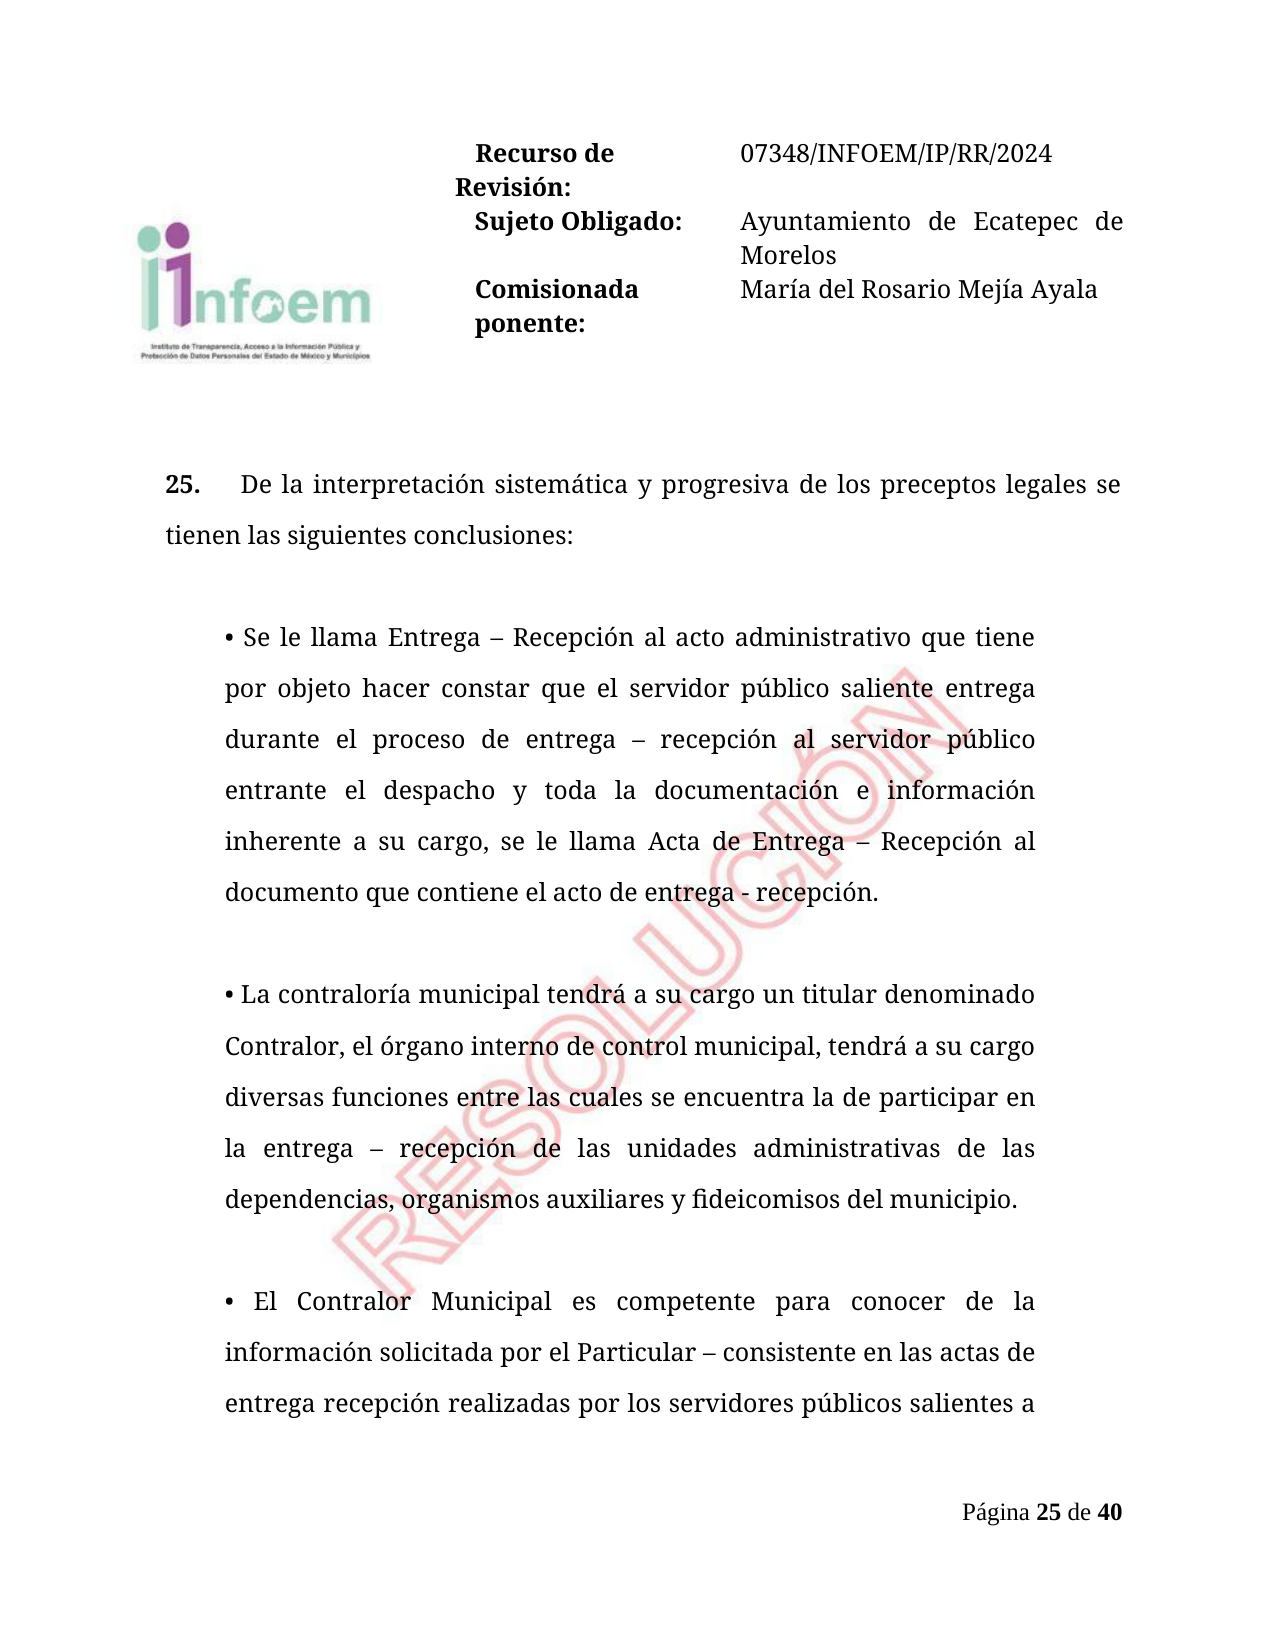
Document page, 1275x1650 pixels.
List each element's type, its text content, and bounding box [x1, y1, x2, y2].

text • La contraloría municipal tendrá a su cargo un titular denominado Contralor, el órgano interno de control municipal, tendrá a su cargo diversas funciones entre las cuales se encuentra la de participar en la entrega – recepción de las unidades administrativas de las dependencias, organismos auxiliares y fideicomisos del municipio. [224, 977, 1037, 1215]
list De la interpretación sistemática y progresiva de los preceptos legales se tienen las siguientes conclusiones: [165, 467, 1122, 552]
picture [22, 164, 1251, 1650]
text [224, 1283, 1037, 1419]
text • Se le llama Entrega – Recepción al acto administrativo que tiene por objeto hacer constar que el servidor público saliente entrega durante el proceso de entrega – recepción al servidor público entrante el despacho y toda la documentación e información inherente a su cargo, se le llama Acta de Entrega – Recepción al documento que contiene el acto de entrega - recepción. [224, 620, 1037, 909]
